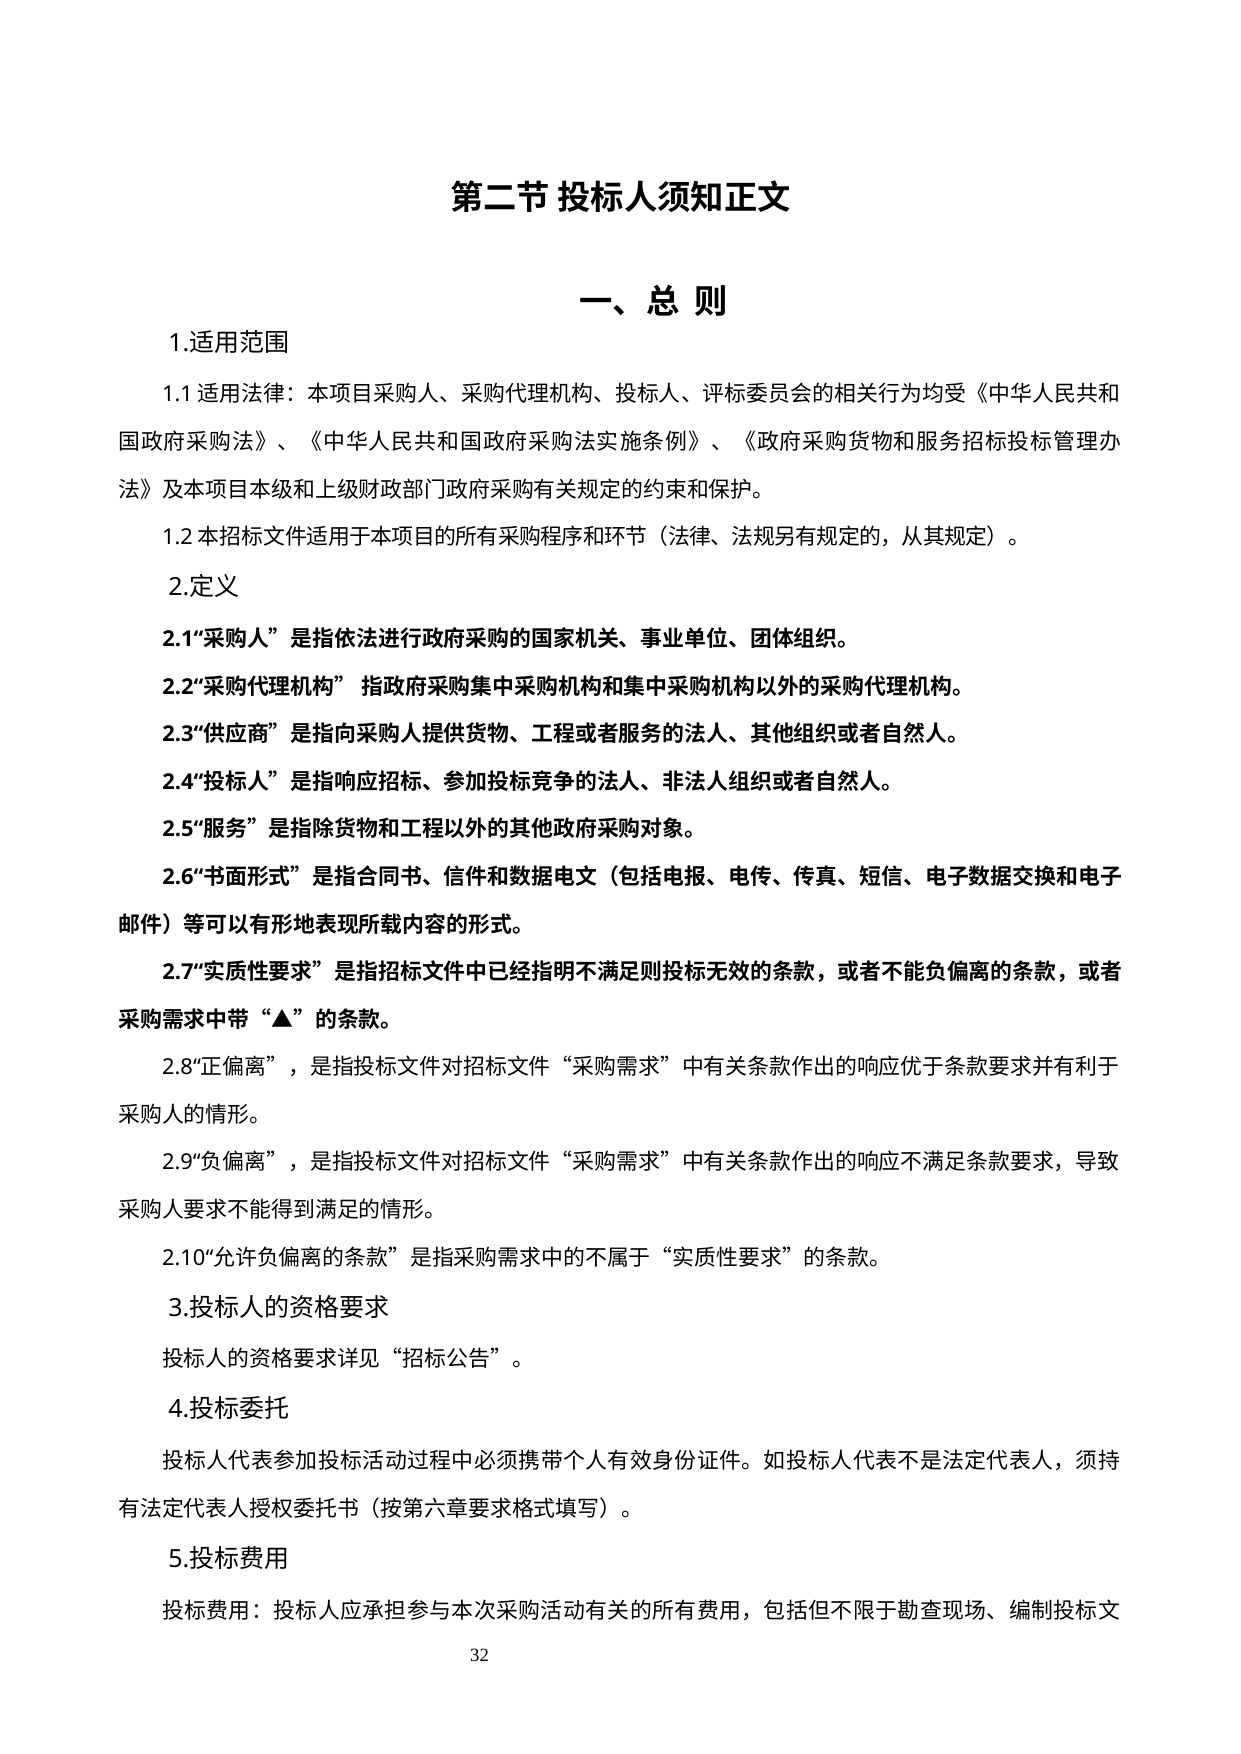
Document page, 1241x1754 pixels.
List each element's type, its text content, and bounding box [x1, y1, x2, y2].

text 2.1“采购人”是指依法进行政府采购的国家机关、事业单位、团体组织。 [118, 621, 1122, 653]
text 2.2“采购代理机构” 指政府采购集中采购机构和集中采购机构以外的采购代理机构。 [118, 669, 1122, 700]
text 2.10“允许负偏离的条款”是指采购需求中的不属于“实质性要求”的条款。 [118, 1239, 1122, 1271]
text 1.2本招标文件适用于本项目的所有采购程序和环节（法律、法规另有规定的，从其规定）。 [118, 519, 1122, 551]
text 投标人的资格要求详见“招标公告”。 [118, 1341, 1122, 1373]
text 2.6“书面形式”是指合同书、信件和数据电文（包括电报、电传、传真、短信、电子数据交换和电子邮件）等可以有形地表现所载内容的形式。 [118, 859, 1122, 938]
text 投标人代表参加投标活动过程中必须携带个人有效身份证件。如投标人代表不是法定代表人，须持有法定代表人授权委托书（按第六章要求格式填写）。 [118, 1443, 1122, 1522]
text 2.7“实质性要求”是指招标文件中已经指明不满足则投标无效的条款，或者不能负偏离的条款，或者采购需求中带“▲”的条款。 [118, 954, 1122, 1033]
text 1.适用范围 [118, 322, 1122, 358]
text 5.投标费用 [118, 1538, 1122, 1574]
subtitle 一、总 则 [118, 280, 1122, 322]
text 2.3“供应商”是指向采购人提供货物、工程或者服务的法人、其他组织或者自然人。 [118, 716, 1122, 748]
text 4.投标委托 [118, 1389, 1122, 1425]
subtitle 第二节 投标人须知正文 [118, 170, 1122, 219]
text 2.4“投标人”是指响应招标、参加投标竞争的法人、非法人组织或者自然人。 [118, 764, 1122, 796]
text 2.5“服务”是指除货物和工程以外的其他政府采购对象。 [118, 811, 1122, 843]
text 2.定义 [118, 567, 1122, 603]
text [118, 1593, 1122, 1624]
text 2.9“负偏离”，是指投标文件对招标文件“采购需求”中有关条款作出的响应不满足条款要求，导致采购人要求不能得到满足的情形。 [118, 1144, 1122, 1224]
text 1.1适用法律：本项目采购人、采购代理机构、投标人、评标委员会的相关行为均受《中华人民共和国政府采购法》、《中华人民共和国政府采购法实施条例》、《政府采购货物和服务招标投标管理办法》及本项目本级和上级财政部门政府采购有关规定的约束和保护。 [118, 376, 1122, 503]
text 2.8“正偏离”，是指投标文件对招标文件“采购需求”中有关条款作出的响应优于条款要求并有利于采购人的情形。 [118, 1049, 1122, 1128]
text 3.投标人的资格要求 [118, 1287, 1122, 1323]
